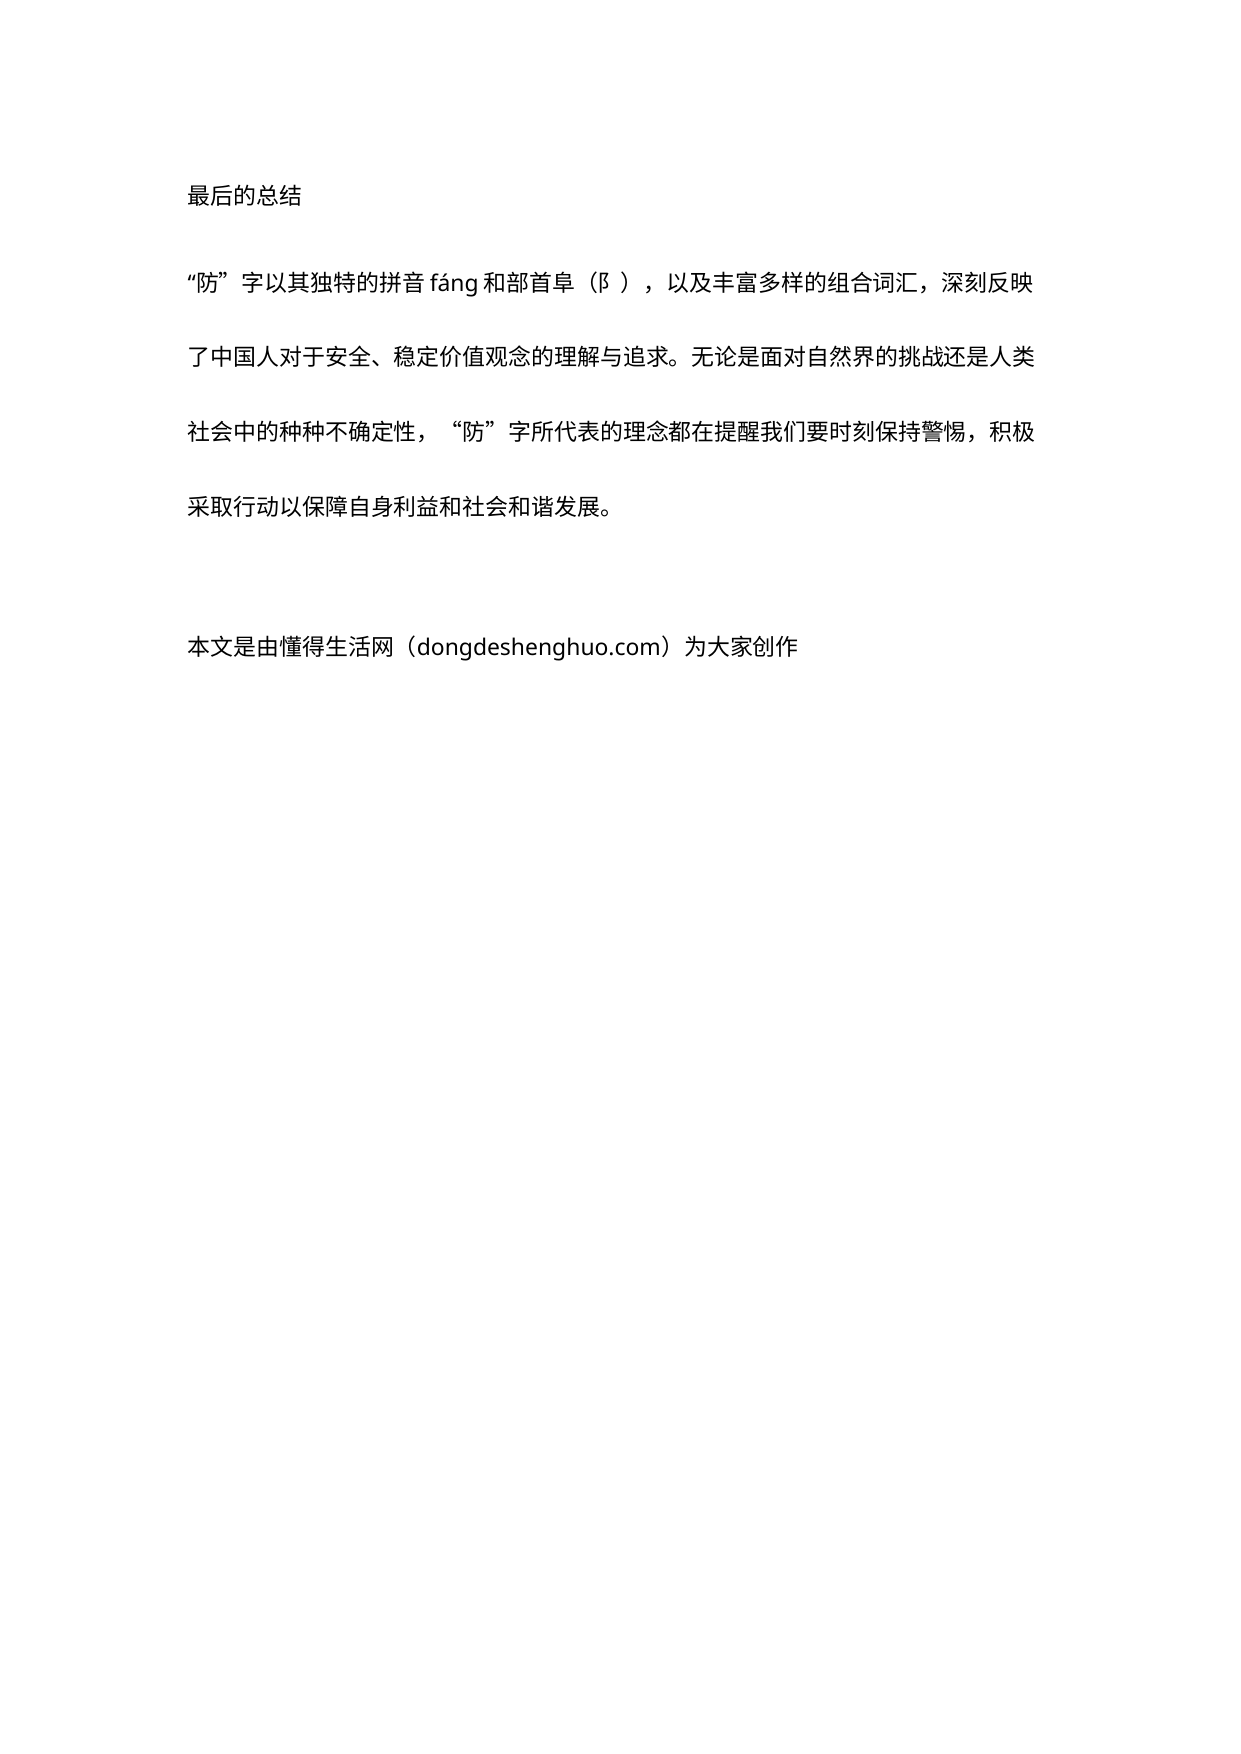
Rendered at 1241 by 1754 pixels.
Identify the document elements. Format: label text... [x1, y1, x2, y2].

text “防”字以其独特的拼音fáng和部首阜（阝），以及丰富多样的组合词汇，深刻反映了中国人对于安全、稳定价值观念的理解与追求。无论是面对自然界的挑战还是人类社会中的种种不确定性，“防”字所代表的理念都在提醒我们要时刻保持警惕，积极采取行动以保障自身利益和社会和谐发展。 [187, 248, 1053, 538]
text 最后的总结 [187, 162, 1053, 227]
text 本文是由懂得生活网（dongdeshenghuo.com）为大家创作 [187, 613, 1053, 678]
